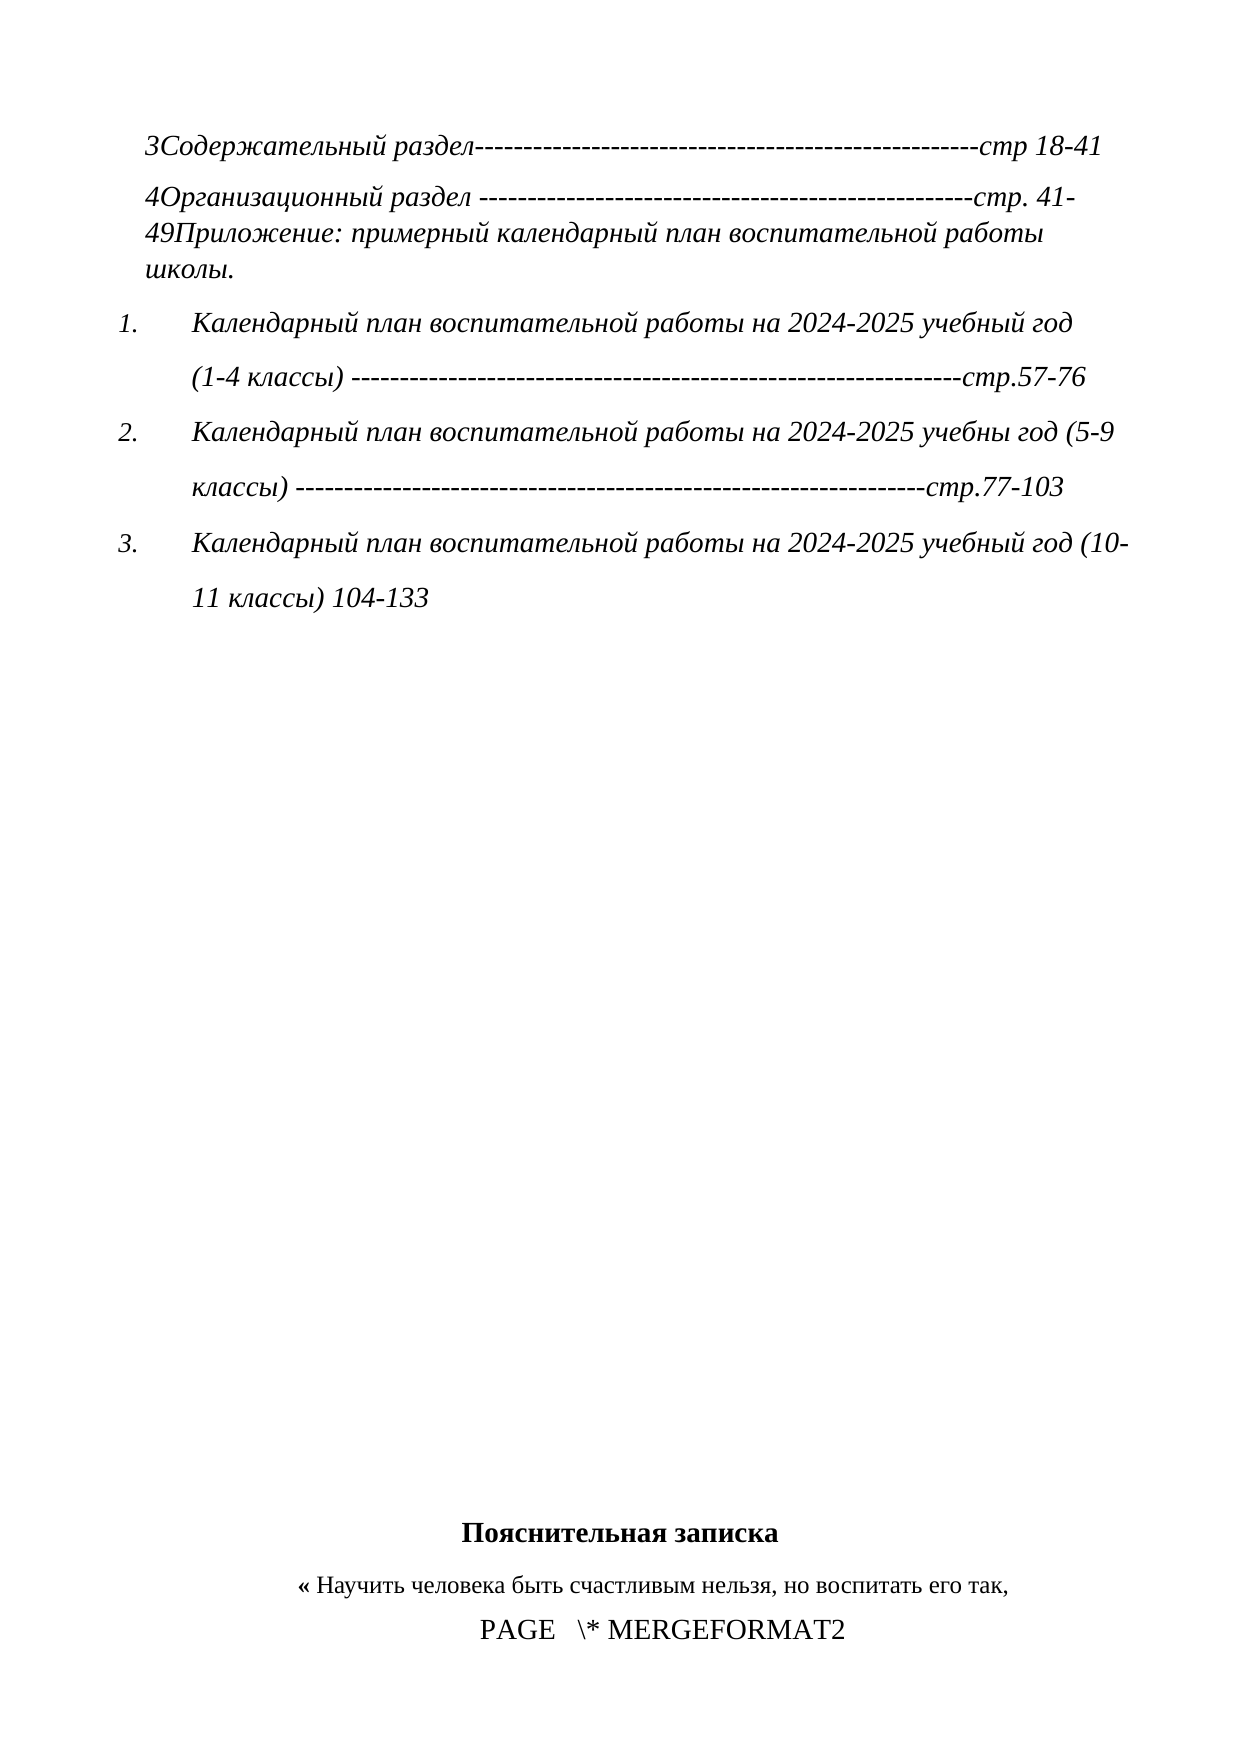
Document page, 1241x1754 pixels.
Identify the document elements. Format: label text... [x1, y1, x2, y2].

list Календарный план воспитательной работы на 2024-2025 учебны год (5-9 классы) -----------------------------------------------------------------стр.77-103 [118, 414, 1133, 502]
subtitle Пояснительная записка [118, 1515, 1122, 1549]
list Календарный план воспитательной работы на 2024-2025 учебный год [118, 305, 1133, 339]
text 4Организационный раздел ---------------------------------------------------стр. 41-49Приложение: примерный календарный план воспитательной работы школы. [145, 179, 1133, 285]
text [291, 1569, 1009, 1600]
list Календарный план воспитательной работы на 2024-2025 учебный год (10-11 классы) 104-133 [118, 525, 1133, 614]
text 3Содержательный раздел----------------------------------------------------стр 18-41 [145, 128, 1133, 161]
text (1-4 классы) ---------------------------------------------------------------стр.57-76 [117, 359, 1133, 393]
